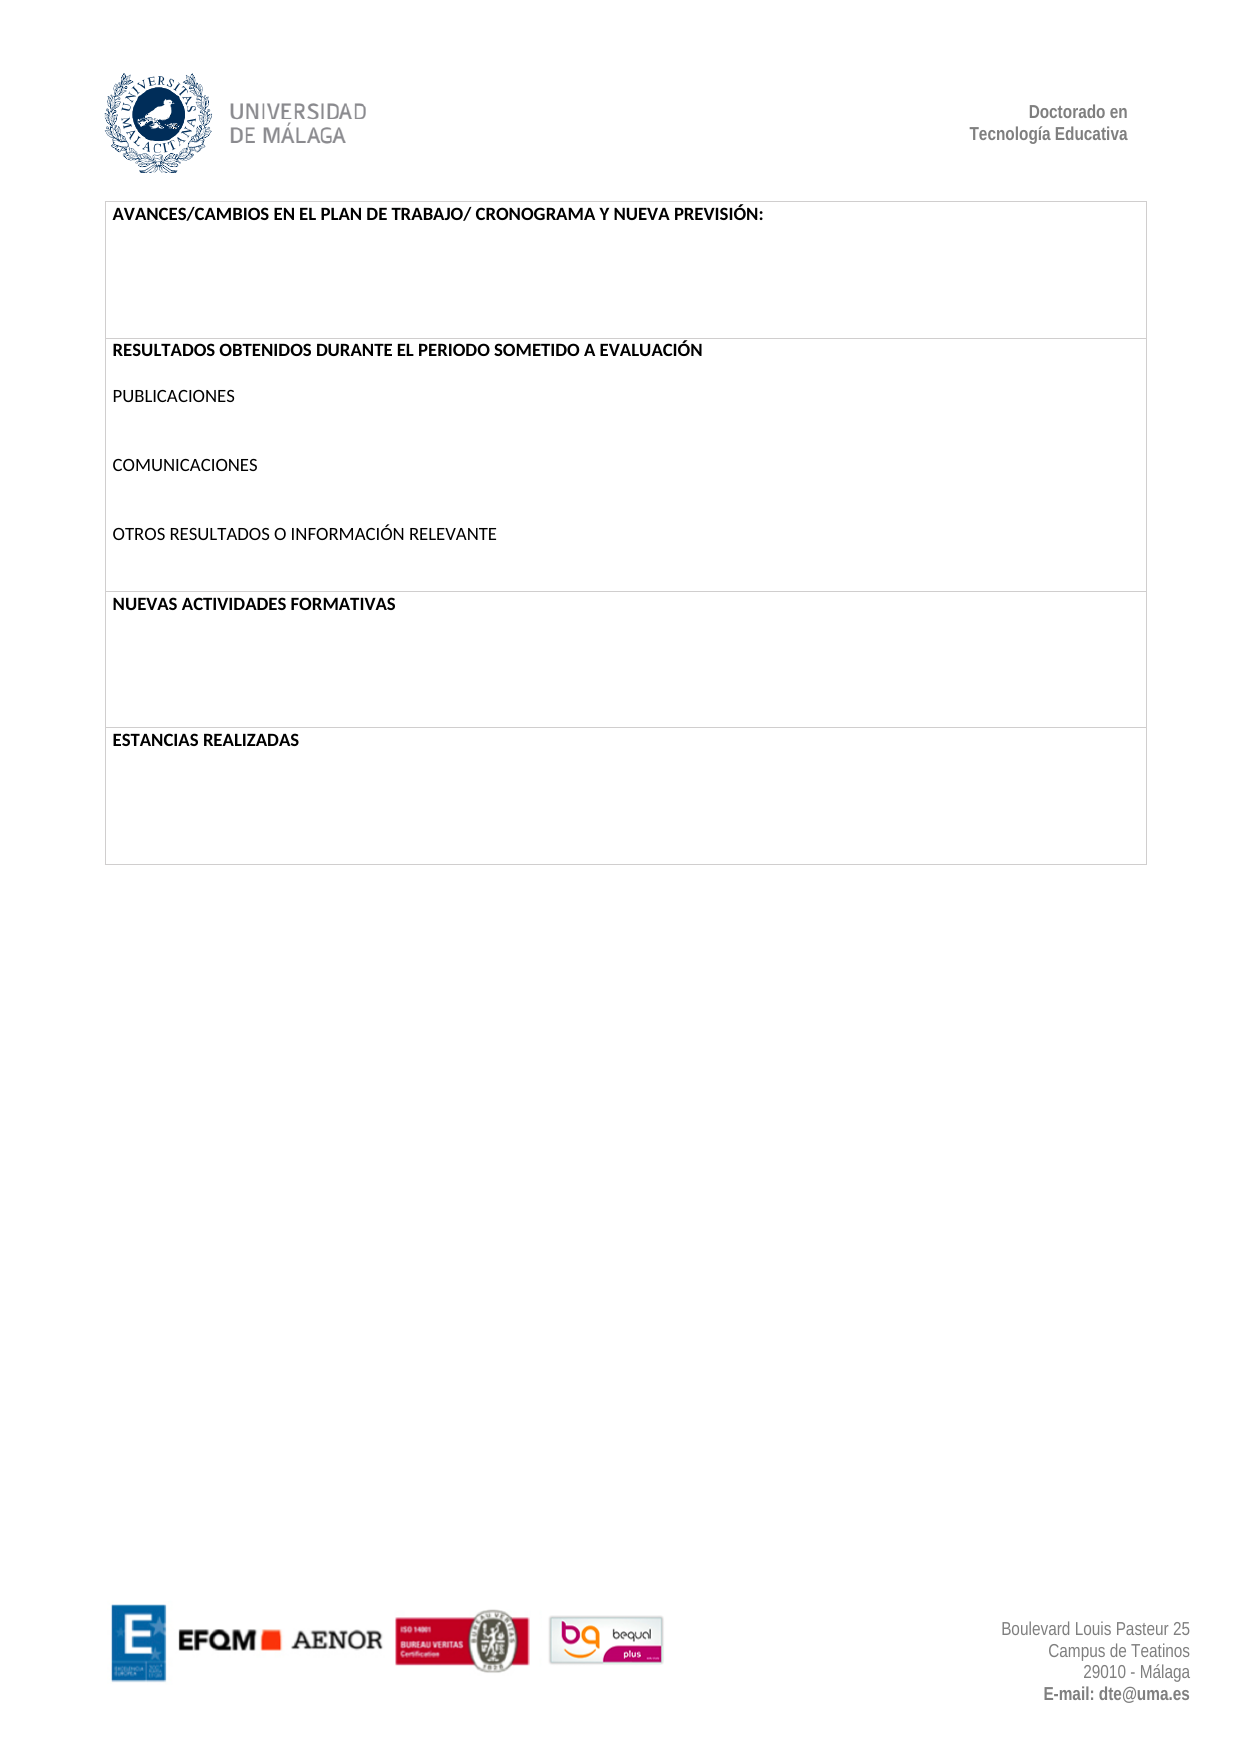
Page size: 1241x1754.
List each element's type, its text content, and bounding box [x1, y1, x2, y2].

table_cell ESTANCIAS REALIZADAS [106, 728, 1146, 864]
table_cell NUEVAS ACTIVIDADES FORMATIVAS [106, 592, 1146, 727]
picture [104, 1590, 680, 1697]
table_cell AVANCES/CAMBIOS EN EL PLAN DE TRABAJO/ CRONOGRAMA Y NUEVA PREVISIÓN: [106, 202, 1146, 337]
table_cell RESULTADOS OBTENIDOS DURANTE EL PERIODO SOMETIDO A EVALUACIÓN PUBLICACIONES COMUNICACIONES OTROS RESULTADOS O INFORMACIÓN RELEVANTE [106, 339, 1146, 591]
